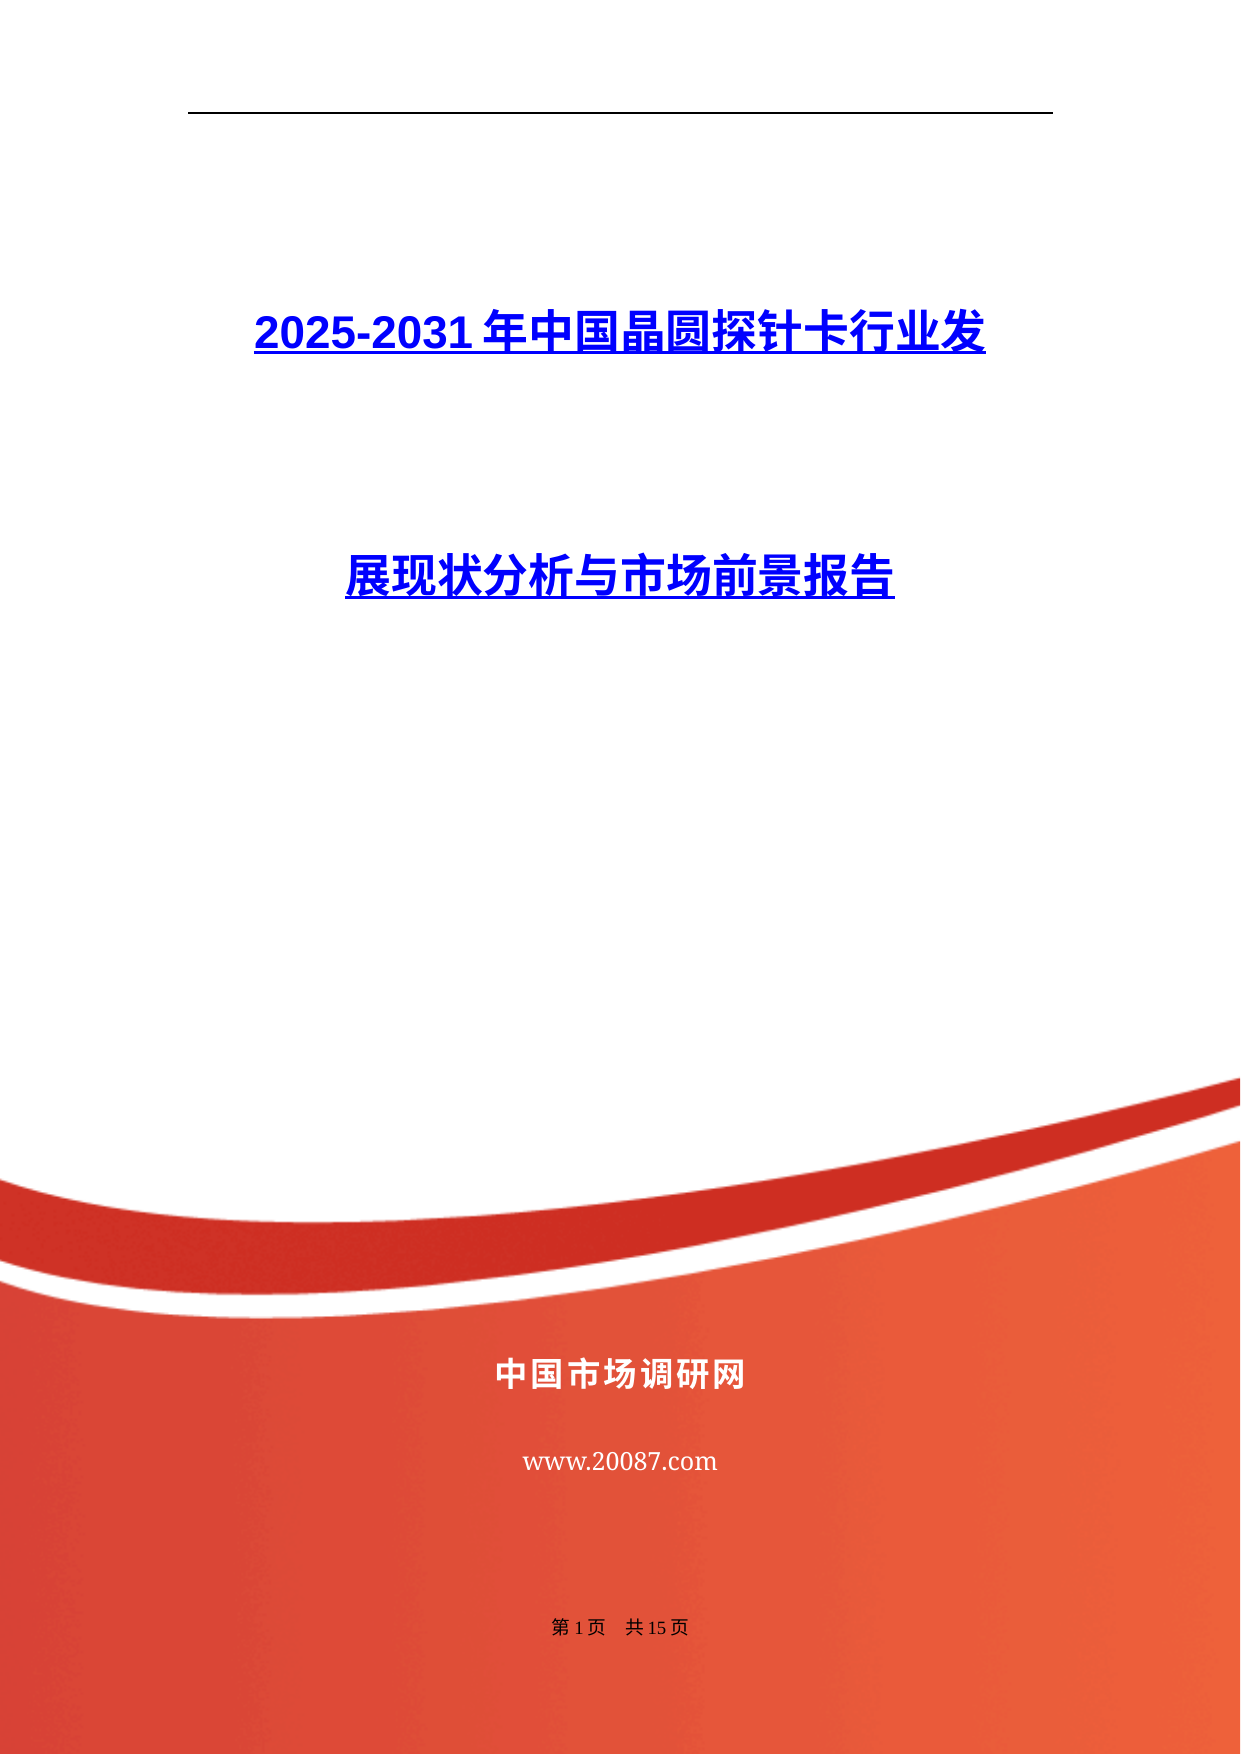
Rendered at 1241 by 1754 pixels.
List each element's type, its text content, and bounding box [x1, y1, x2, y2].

subtitle 中国市场调研网 [187, 1339, 1053, 1404]
text www.20087.com [187, 1428, 1053, 1493]
picture [0, 1006, 1241, 1754]
table_header 2025-2031年中国晶圆探针卡行业发展现状分析与市场前景报告 [188, 207, 1053, 773]
